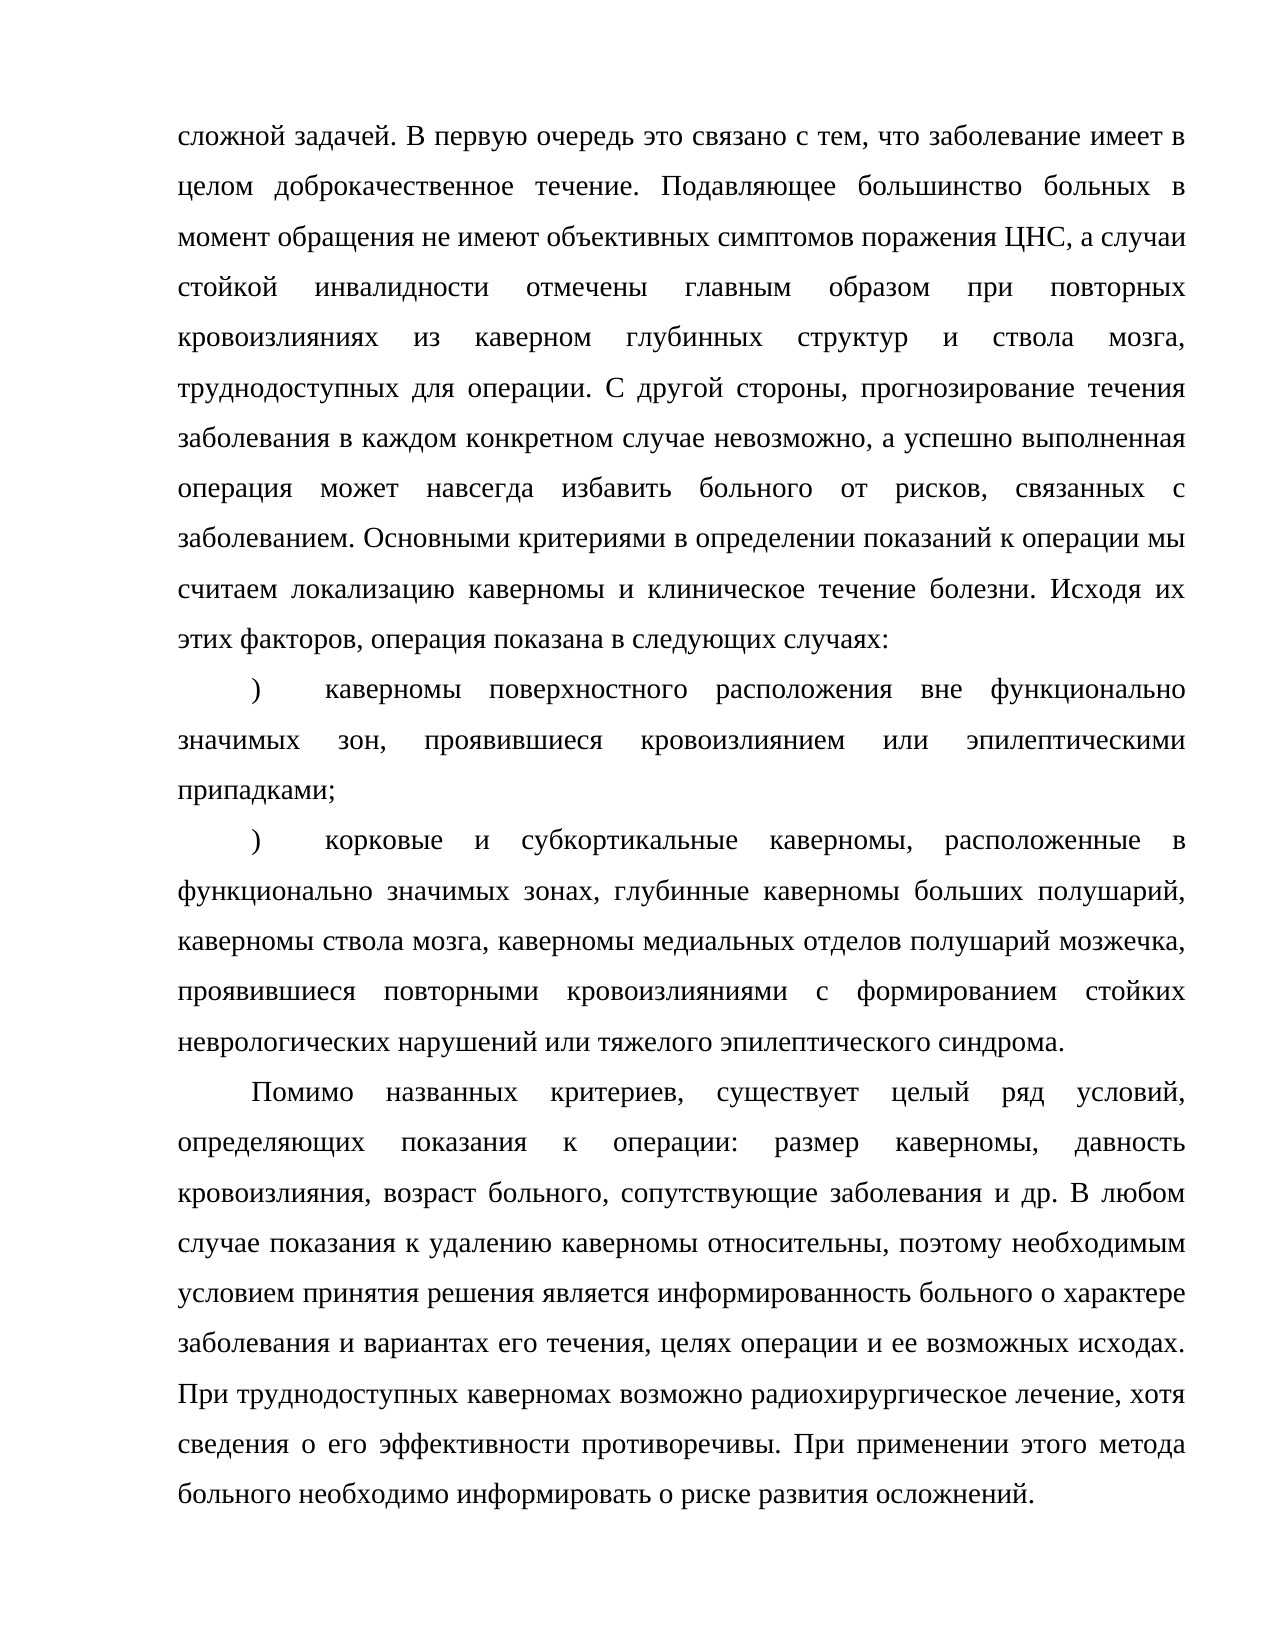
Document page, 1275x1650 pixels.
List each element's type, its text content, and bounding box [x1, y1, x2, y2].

text Помимо названных критериев, существует целый ряд условий, определяющих показания к операции: размер каверномы, давность кровоизлияния, возраст больного, сопутствующие заболевания и др. В любом случае показания к удалению каверномы относительны, поэтому необходимым условием принятия решения является информированность больного о характере заболевания и вариантах его течения, целях операции и ее возможных исходах. При труднодоступных каверномах возможно радиохирургическое лечение, хотя сведения о его эффективности противоречивы. При применении этого метода больного необходимо информировать о риске развития осложнений. [177, 1074, 1186, 1510]
text ) каверномы поверхностного расположения вне функционально значимых зон, проявившиеся кровоизлиянием или эпилептическими припадками; [177, 672, 1186, 806]
text ) корковые и субкортикальные каверномы, расположенные в функционально значимых зонах, глубинные каверномы больших полушарий, каверномы ствола мозга, каверномы медиальных отделов полушарий мозжечка, проявившиеся повторными кровоизлияниями с формированием стойких неврологических нарушений или тяжелого эпилептического синдрома. [177, 822, 1186, 1057]
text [177, 118, 1186, 655]
